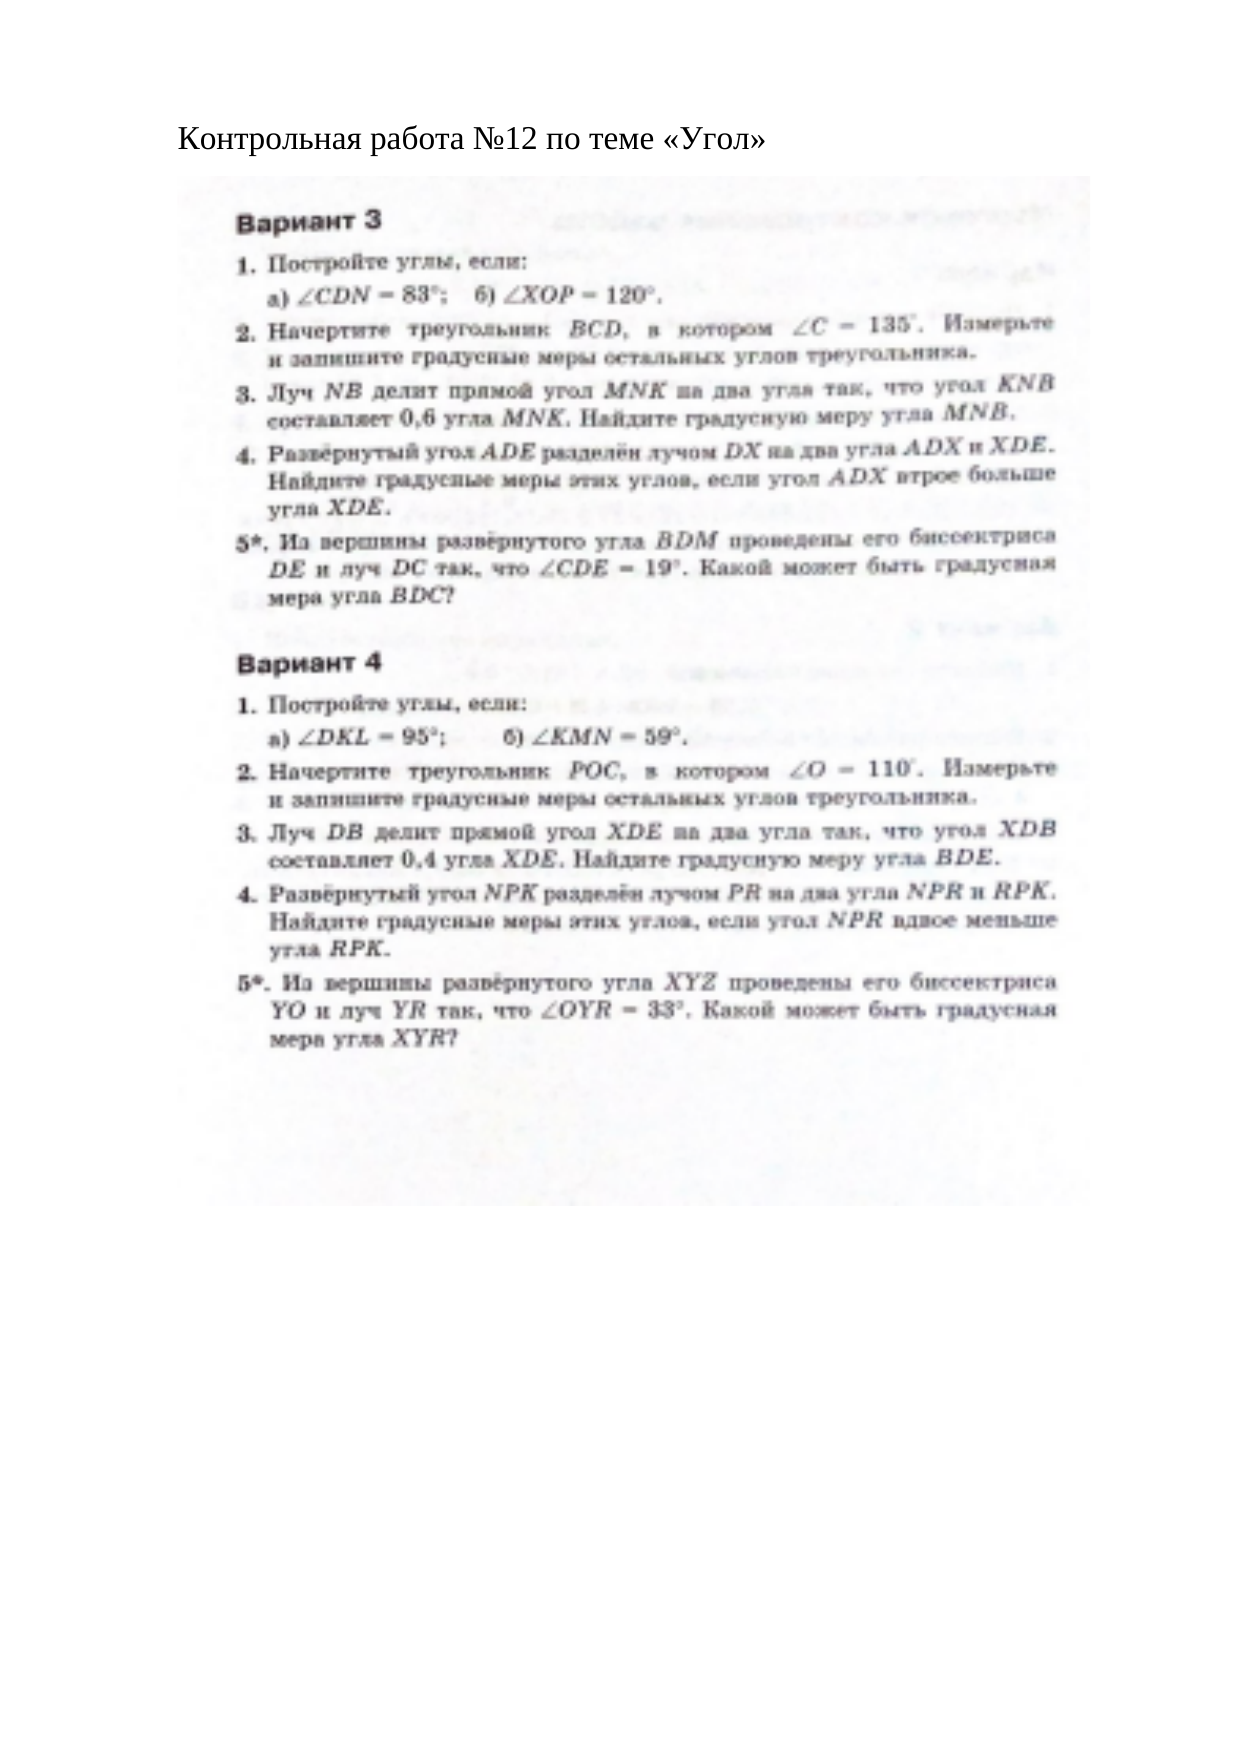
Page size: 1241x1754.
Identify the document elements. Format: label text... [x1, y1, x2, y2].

picture [177, 176, 1091, 1206]
text Контрольная работа №12 по теме «Угол» [177, 118, 1152, 156]
